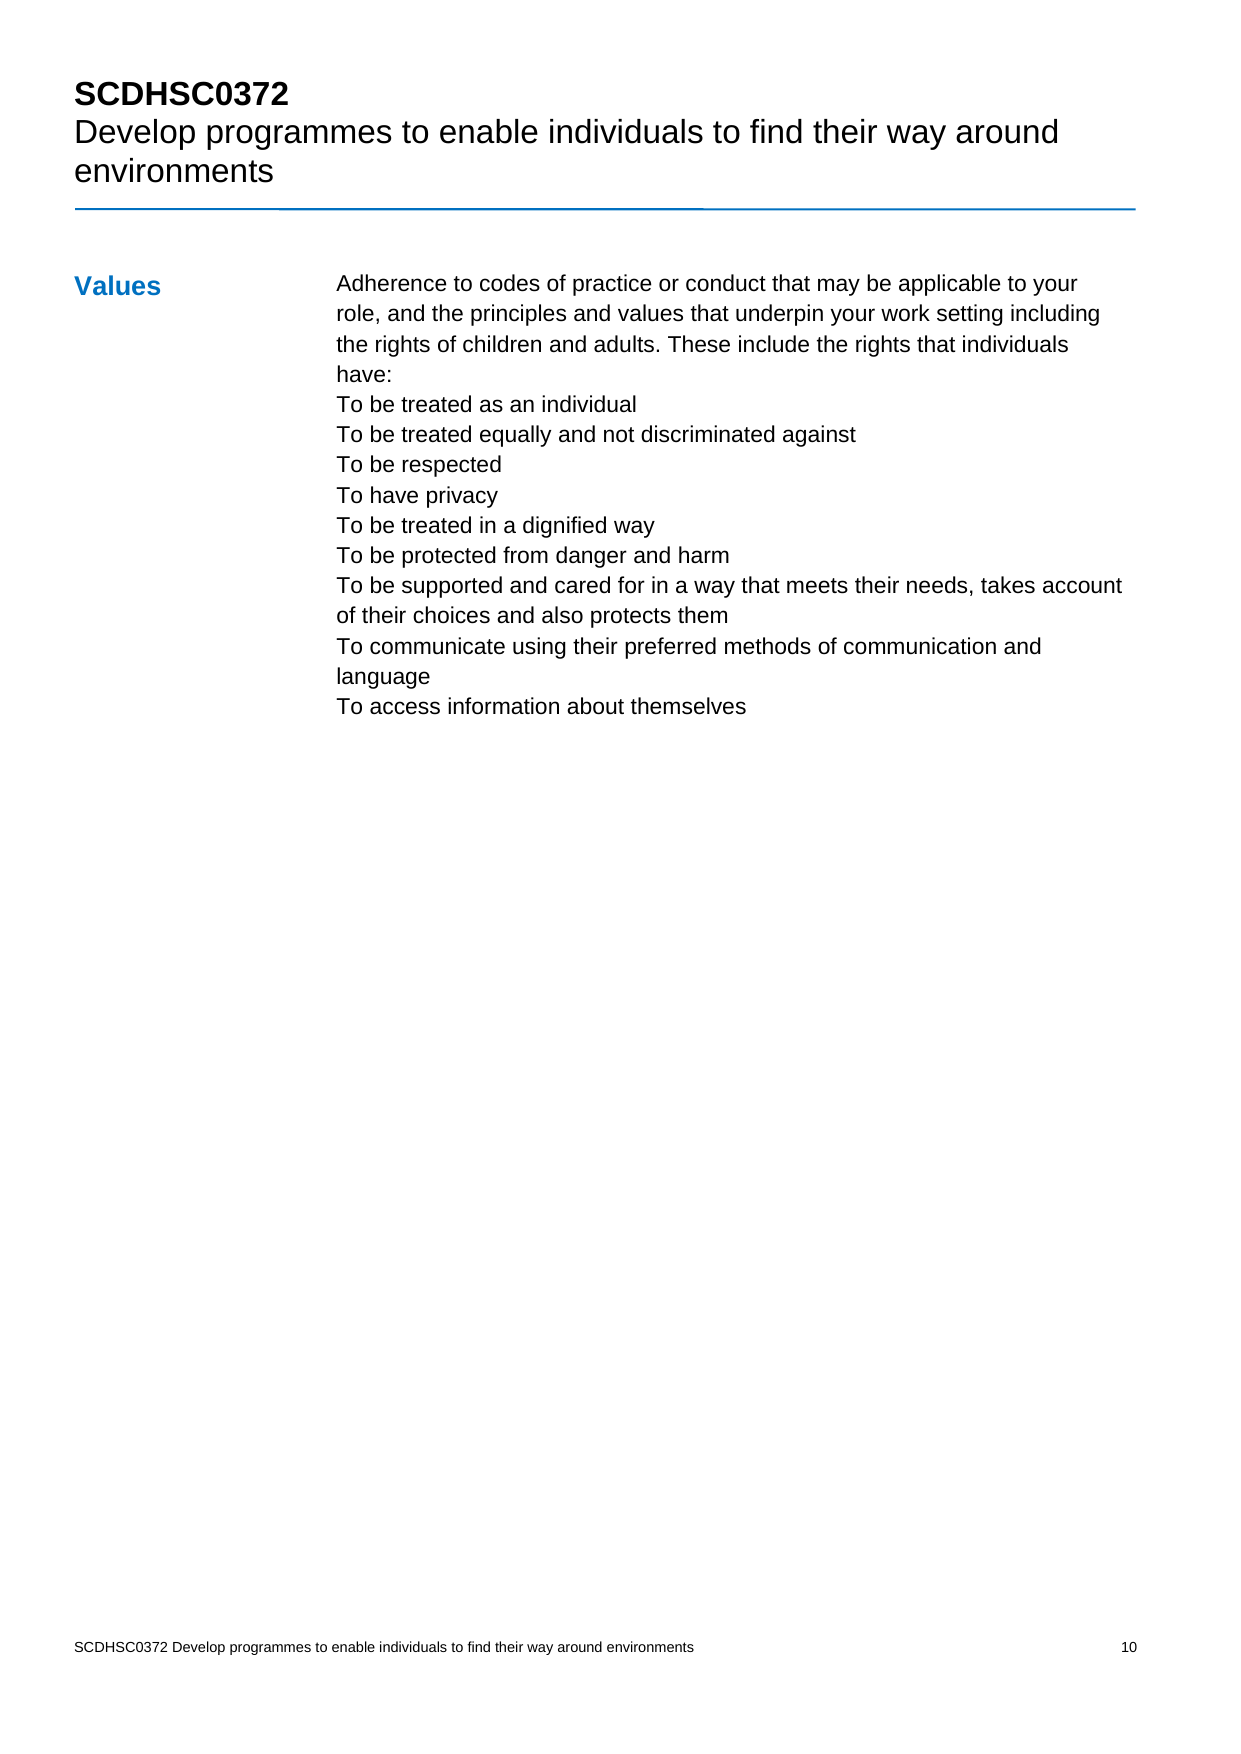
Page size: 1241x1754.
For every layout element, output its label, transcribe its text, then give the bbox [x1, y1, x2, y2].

table_header Adherence to codes of practice or conduct that may be applicable to your role, and the principles and values that underpin your work setting including the rights of children and adults. These include the rights that individuals have: To be treated as an individual To be treated equally and not discriminated against To be respected To have privacy To be treated in a dignified way To be protected from danger and harm To be supported and cared for in a way that meets their needs, takes account of their choices and also protects them To communicate using their preferred methods of communication and language To access information about themselves [325, 270, 1137, 754]
table_header Values [63, 270, 325, 754]
